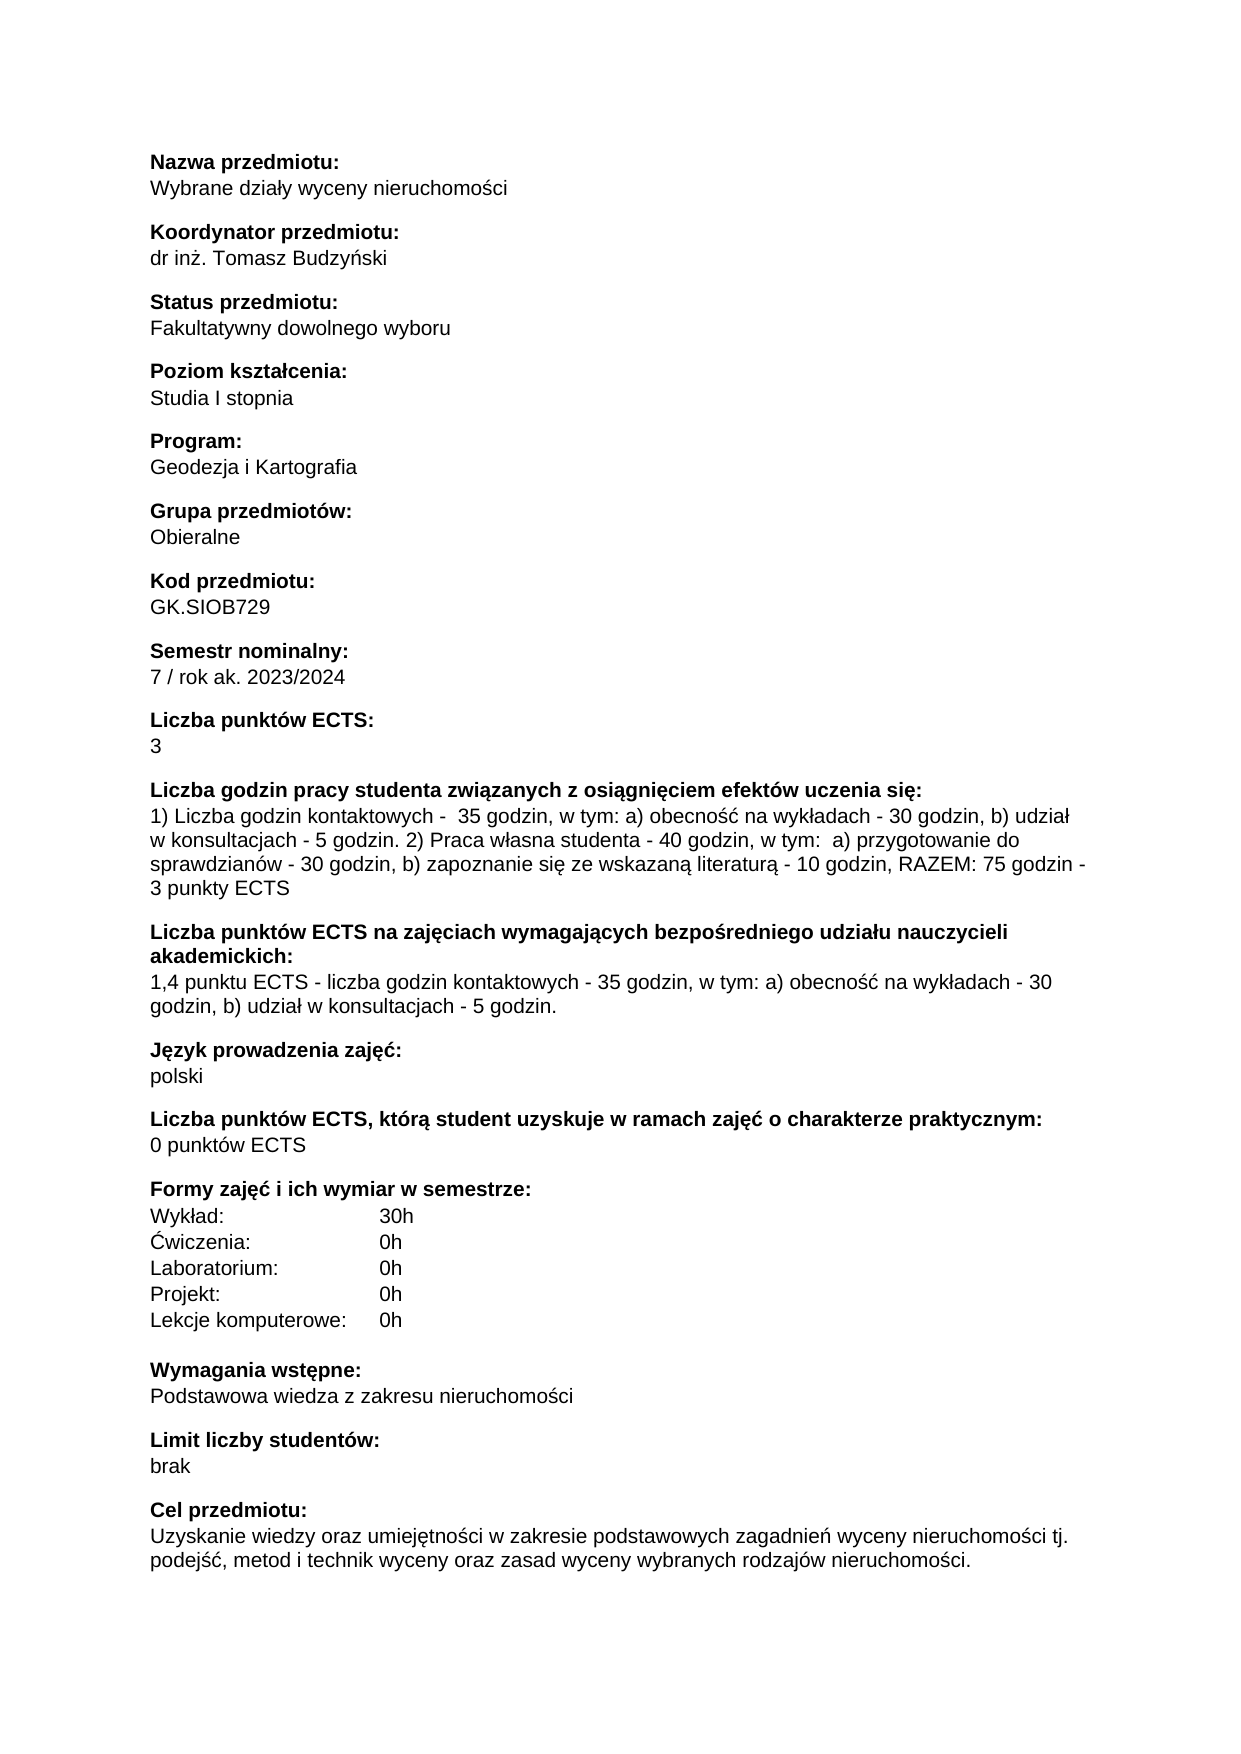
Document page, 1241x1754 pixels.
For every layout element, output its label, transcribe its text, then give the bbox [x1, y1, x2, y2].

text 1,4 punktu ECTS - liczba godzin kontaktowych - 35 godzin, w tym: a) obecność na wykładach - 30 godzin, b) udział w konsultacjach - 5 godzin. [150, 970, 1090, 1018]
text Semestr nominalny: [150, 638, 1090, 662]
text Uzyskanie wiedzy oraz umiejętności w zakresie podstawowych zagadnień wyceny nieruchomości tj. podejść, metod i technik wyceny oraz zasad wyceny wybranych rodzajów nieruchomości. [150, 1523, 1090, 1571]
text Studia I stopnia [150, 385, 1090, 409]
text Formy zajęć i ich wymiar w semestrze: [150, 1177, 1090, 1201]
text Wybrane działy wyceny nieruchomości [150, 176, 1090, 200]
text Fakultatywny dowolnego wyboru [150, 316, 1090, 339]
text GK.SIOB729 [150, 595, 1090, 619]
text Poziom kształcenia: [150, 359, 1090, 383]
text Kod przedmiotu: [150, 569, 1090, 593]
text Koordynator przedmiotu: [150, 220, 1090, 244]
text dr inż. Tomasz Budzyński [150, 246, 1090, 270]
table_cell Ćwiczenia: [140, 1230, 367, 1254]
text Liczba punktów ECTS na zajęciach wymagających bezpośredniego udziału nauczycieli akademickich: [150, 920, 1090, 968]
text Limit liczby studentów: [150, 1428, 1090, 1452]
table_cell 0h [369, 1228, 597, 1254]
text Wymagania wstępne: [150, 1358, 1090, 1382]
table_header Wykład: [140, 1204, 367, 1228]
text brak [150, 1454, 1090, 1478]
text Program: [150, 429, 1090, 453]
text Obieralne [150, 525, 1090, 549]
text Liczba godzin pracy studenta związanych z osiągnięciem efektów uczenia się: [150, 778, 1090, 802]
text 7 / rok ak. 2023/2024 [150, 664, 1090, 688]
table_cell 0h [369, 1280, 597, 1306]
table_cell Projekt: [140, 1282, 367, 1306]
text polski [150, 1063, 1090, 1087]
text Liczba punktów ECTS, którą student uzyskuje w ramach zajęć o charakterze praktycznym: [150, 1107, 1090, 1131]
text Podstawowa wiedza z zakresu nieruchomości [150, 1384, 1090, 1408]
text Cel przedmiotu: [150, 1497, 1090, 1521]
table_cell Laboratorium: [140, 1256, 367, 1280]
text 1) Liczba godzin kontaktowych - 35 godzin, w tym: a) obecność na wykładach - 30 godzin, b) udział w konsultacjach - 5 godzin. 2) Praca własna studenta - 40 godzin, w tym: a) przygotowanie do sprawdzianów - 30 godzin, b) zapoznanie się ze wskazaną literaturą - 10 godzin, RAZEM: 75 godzin - 3 punkty ECTS [150, 804, 1090, 900]
text Geodezja i Kartografia [150, 455, 1090, 479]
text Status przedmiotu: [150, 289, 1090, 313]
table_cell Lekcje komputerowe: [140, 1308, 367, 1332]
table_cell 0h [369, 1254, 597, 1280]
text Grupa przedmiotów: [150, 499, 1090, 523]
text Liczba punktów ECTS: [150, 708, 1090, 732]
text Język prowadzenia zajęć: [150, 1037, 1090, 1061]
table_cell 0h [369, 1306, 597, 1332]
text Nazwa przedmiotu: [150, 150, 1090, 174]
text 0 punktów ECTS [150, 1133, 1090, 1157]
table_header 30h [369, 1204, 597, 1228]
text 3 [150, 734, 1090, 758]
